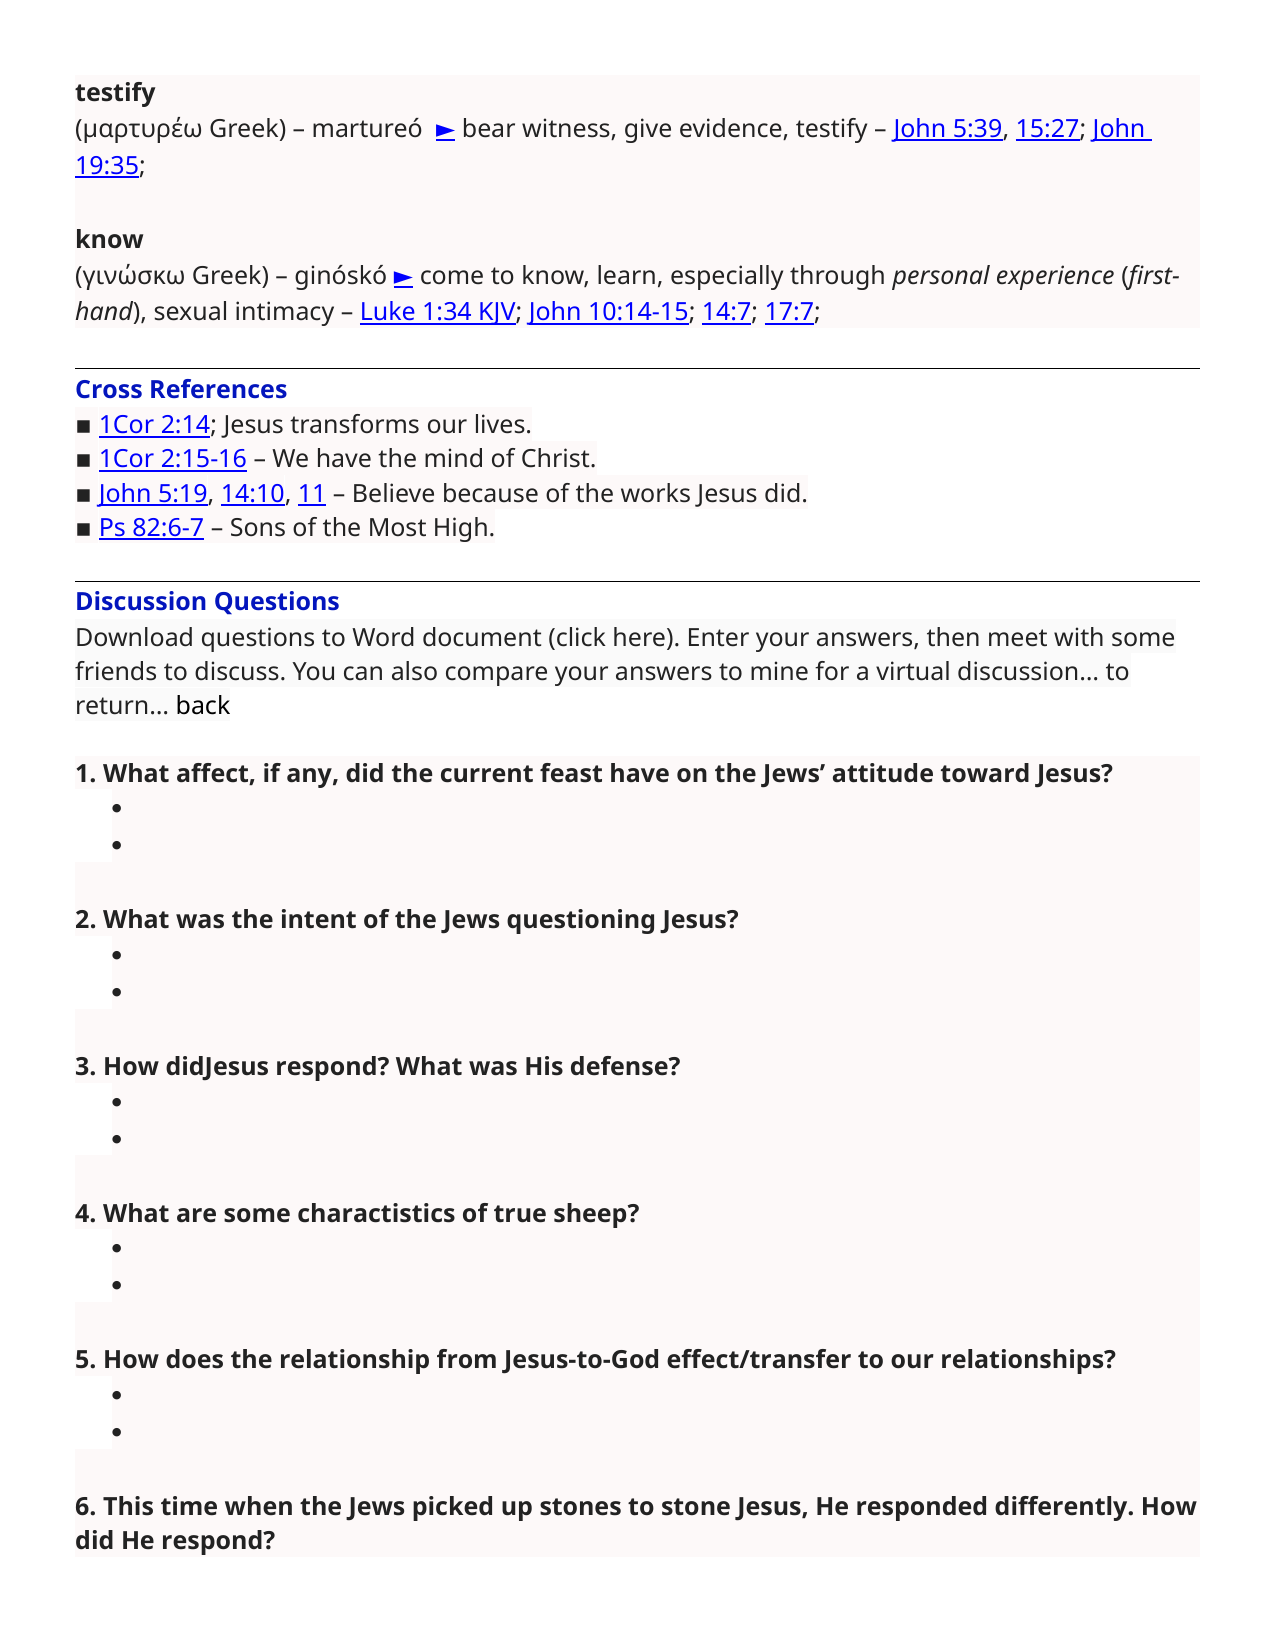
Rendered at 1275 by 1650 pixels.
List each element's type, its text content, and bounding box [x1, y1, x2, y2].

text ▪︎ 1Cor 2:14; Jesus transforms our lives. ▪︎ 1Cor 2:15-16 – We have the mind of Christ. ▪︎ John 5:19, 14:10, 11 – Believe because of the works Jesus did. ▪︎ Ps 82:6-7 – Sons of the Most High. [495, 407, 1200, 543]
text Cross References [75, 369, 1200, 406]
subtitle 6. This time when the Jews picked up stones to stone Jesus, He responded differently. How did He respond? [75, 1489, 1200, 1557]
text (γινώσκω Greek) – ginóskó ► come to know, learn, especially through personal experience (first-hand), sexual intimacy – Luke 1:34 KJV; John 10:14-15; 14:7; 17:7; [75, 257, 1200, 328]
subtitle 2. What was the intent of the Jews questioning Jesus? [75, 902, 1200, 936]
subtitle 3. How didJesus respond? What was His defense? [75, 1049, 1200, 1083]
subtitle 1. What affect, if any, did the current feast have on the Jews’ attitude toward Jesus? [75, 756, 1200, 789]
text Discussion Questions [75, 582, 1200, 618]
subtitle testify [75, 75, 1200, 109]
subtitle 4. What are some charactistics of true sheep? [75, 1196, 1200, 1229]
subtitle know [75, 222, 1200, 256]
subtitle 5. How does the relationship from Jesus-to-God effect/transfer to our relationships? [75, 1342, 1200, 1376]
text Download questions to Word document (click here). Enter your answers, then meet with some friends to discuss. You can also compare your answers to mine for a virtual discussion… to return… back [75, 619, 1200, 721]
text (μαρτυρέω Greek) – martureó ► bear witness, give evidence, testify – John 5:39, 15:27; John 19:35; [75, 111, 1200, 181]
